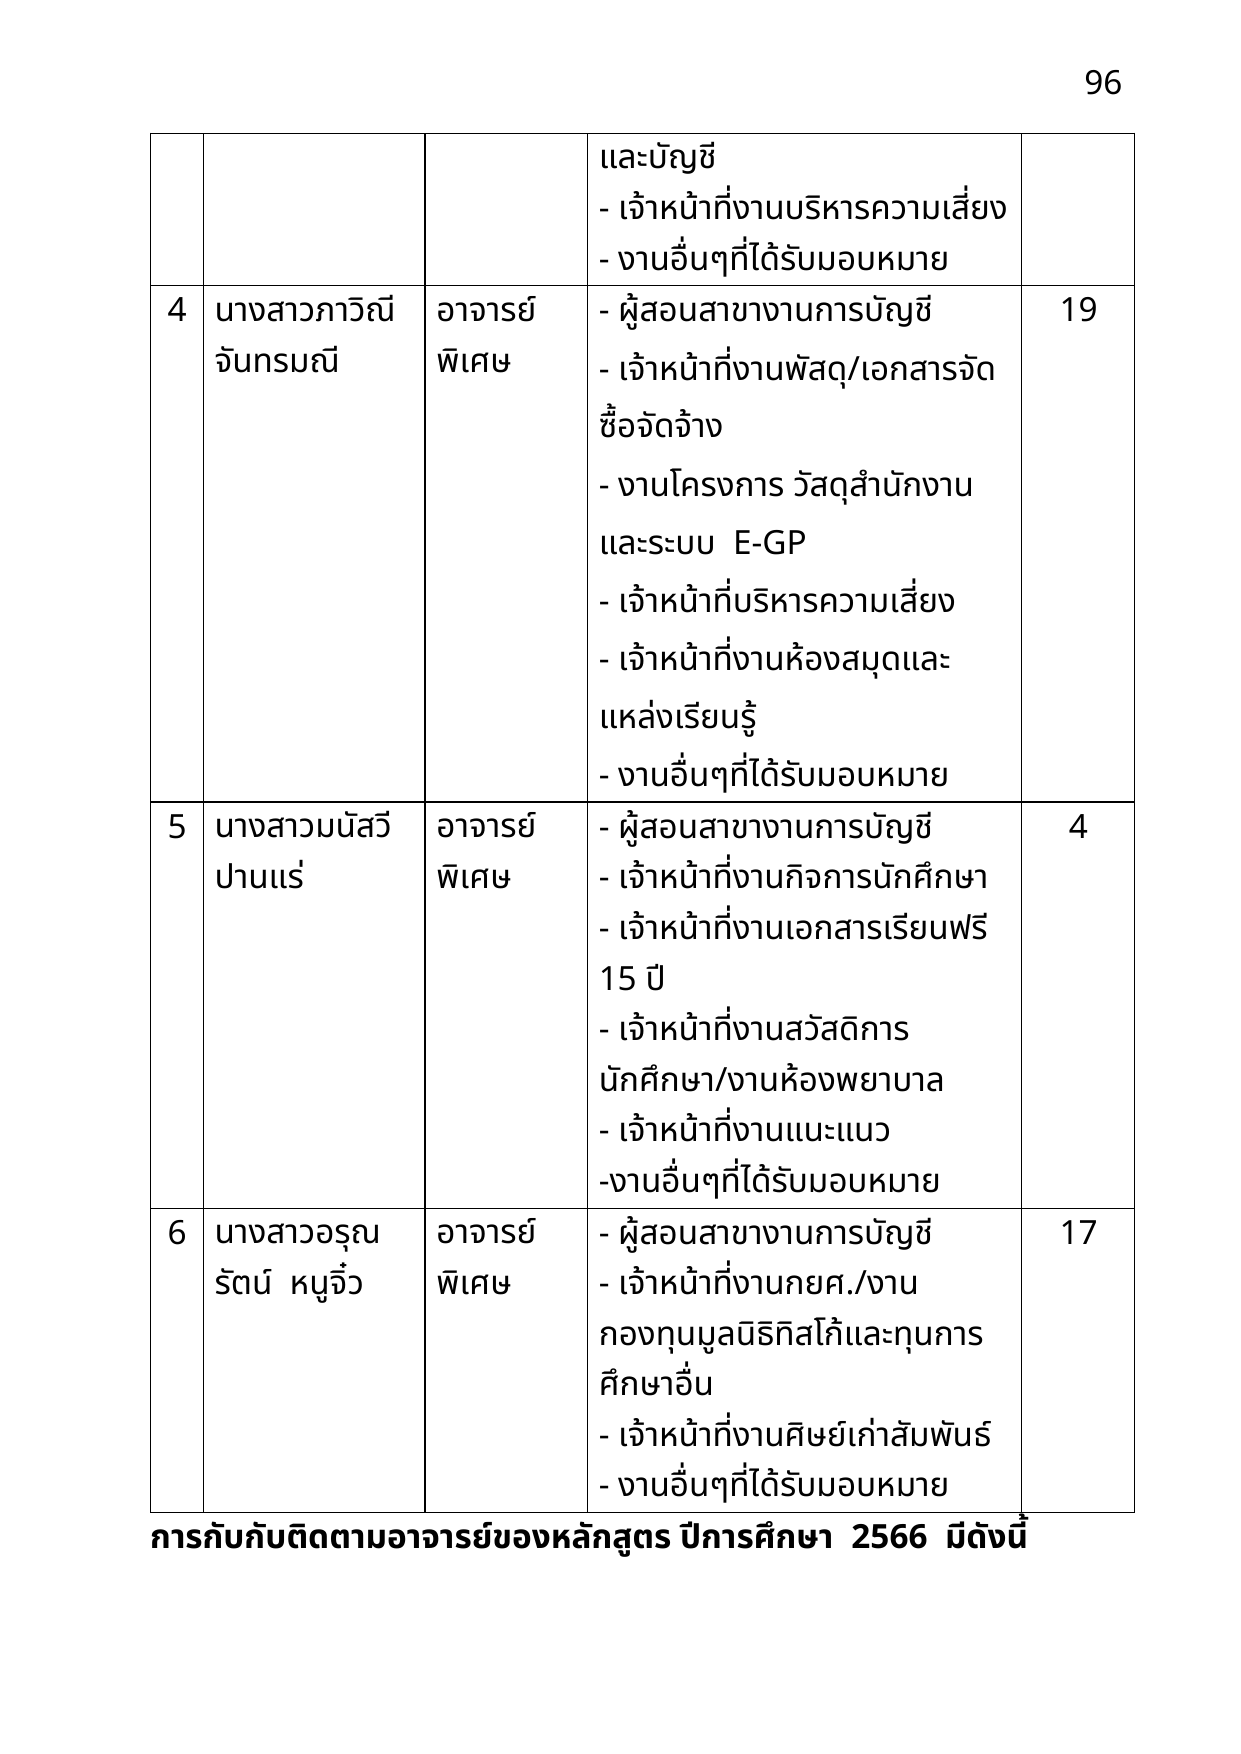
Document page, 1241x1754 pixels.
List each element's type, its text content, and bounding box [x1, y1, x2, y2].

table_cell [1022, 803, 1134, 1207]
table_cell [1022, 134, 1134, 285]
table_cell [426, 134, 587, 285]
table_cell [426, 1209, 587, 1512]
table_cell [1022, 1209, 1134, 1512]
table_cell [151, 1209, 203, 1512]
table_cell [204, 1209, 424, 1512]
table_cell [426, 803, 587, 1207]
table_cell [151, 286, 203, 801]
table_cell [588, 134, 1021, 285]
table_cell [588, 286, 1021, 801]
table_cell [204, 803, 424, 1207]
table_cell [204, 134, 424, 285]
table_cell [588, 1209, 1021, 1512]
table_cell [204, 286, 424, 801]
text การกับกับติดตามอาจารย์ของหลักสูตร ปีการศึกษา 2566 มีดังนี้ [150, 1513, 1122, 1563]
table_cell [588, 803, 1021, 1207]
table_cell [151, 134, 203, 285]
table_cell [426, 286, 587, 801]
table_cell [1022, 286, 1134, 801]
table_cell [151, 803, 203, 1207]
